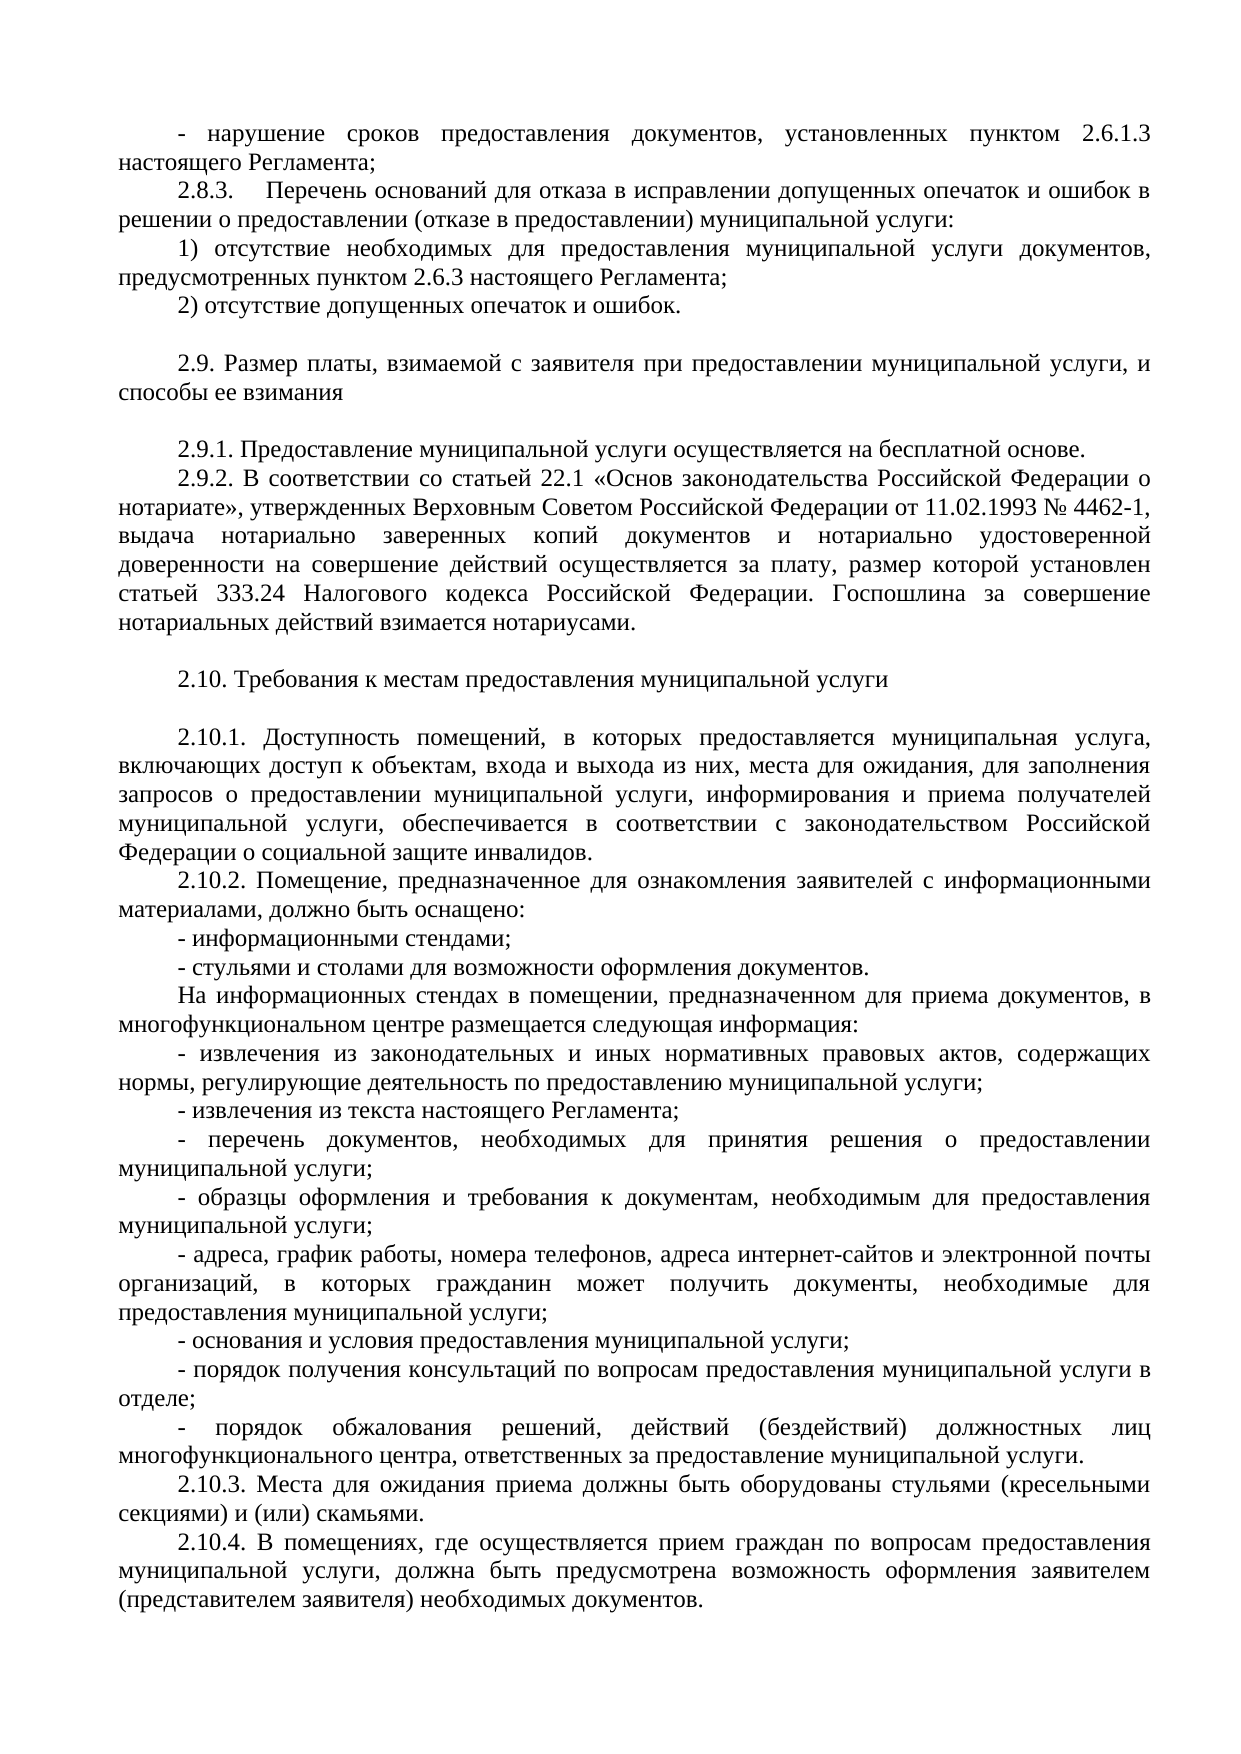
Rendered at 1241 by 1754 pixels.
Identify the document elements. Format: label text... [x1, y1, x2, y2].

text 2.10.2. Помещение, предназначенное для ознакомления заявителей с информационными материалами, должно быть оснащено: [118, 866, 1152, 923]
text 2.10.1. Доступность помещений, в которых предоставляется муниципальная услуга, включающих доступ к объектам, входа и выхода из них, места для ожидания, для заполнения запросов о предоставлении муниципальной услуги, информирования и приема получателей муниципальной услуги, обеспечивается в соответствии с законодательством Российской Федерации о социальной защите инвалидов. [118, 722, 1152, 866]
text - извлечения из законодательных и иных нормативных правовых актов, содержащих нормы, регулирующие деятельность по предоставлению муниципальной услуги; [118, 1038, 1152, 1096]
text - порядок обжалования решений, действий (бездействий) должностных лиц многофункционального центра, ответственных за предоставление муниципальной услуги. [118, 1412, 1152, 1469]
text 2.9.1. Предоставление муниципальной услуги осуществляется на бесплатной основе. [118, 434, 1152, 463]
text 2.9.2. В соответствии со статьей 22.1 «Основ законодательства Российской Федерации о нотариате», утвержденных Верховным Советом Российской Федерации от 11.02.1993 № 4462-1, выдача нотариально заверенных копий документов и нотариально удостоверенной доверенности на совершение действий осуществляется за плату, размер которой установлен статьей 333.24 Налогового кодекса Российской Федерации. Госпошлина за совершение нотариальных действий взимается нотариусами. [118, 463, 1152, 636]
text - нарушение сроков предоставления документов, установленных пунктом 2.6.1.3 настоящего Регламента; [118, 118, 1152, 176]
text - образцы оформления и требования к документам, необходимым для предоставления муниципальной услуги; [118, 1182, 1152, 1239]
text 2.10.3. Места для ожидания приема должны быть оборудованы стульями (кресельными секциями) и (или) скамьями. [118, 1469, 1152, 1527]
text - адреса, график работы, номера телефонов, адреса интернет-сайтов и электронной почты организаций, в которых гражданин может получить документы, необходимые для предоставления муниципальной услуги; [118, 1239, 1152, 1326]
text 2.8.3. Перечень оснований для отказа в исправлении допущенных опечаток и ошибок в решении о предоставлении (отказе в предоставлении) муниципальной услуги: [118, 176, 1152, 233]
text - извлечения из текста настоящего Регламента; [118, 1096, 1152, 1124]
text 2.9. Размер платы, взимаемой с заявителя при предоставлении муниципальной услуги, и способы ее взимания [118, 348, 1152, 406]
text 1) отсутствие необходимых для предоставления муниципальной услуги документов, предусмотренных пунктом 2.6.3 настоящего Регламента; [118, 233, 1152, 291]
text 2.10. Требования к местам предоставления муниципальной услуги [118, 664, 1152, 693]
text На информационных стендах в помещении, предназначенном для приема документов, в многофункциональном центре размещается следующая информация: [118, 981, 1152, 1038]
text 2.10.4. В помещениях, где осуществляется прием граждан по вопросам предоставления муниципальной услуги, должна быть предусмотрена возможность оформления заявителем (представителем заявителя) необходимых документов. [118, 1527, 1152, 1613]
text - перечень документов, необходимых для принятия решения о предоставлении муниципальной услуги; [118, 1124, 1152, 1182]
text - информационными стендами; [118, 923, 1152, 952]
text - стульями и столами для возможности оформления документов. [118, 952, 1152, 981]
text 2) отсутствие допущенных опечаток и ошибок. [118, 291, 1152, 319]
text - основания и условия предоставления муниципальной услуги; [118, 1326, 1152, 1354]
text - порядок получения консультаций по вопросам предоставления муниципальной услуги в отделе; [118, 1354, 1152, 1412]
